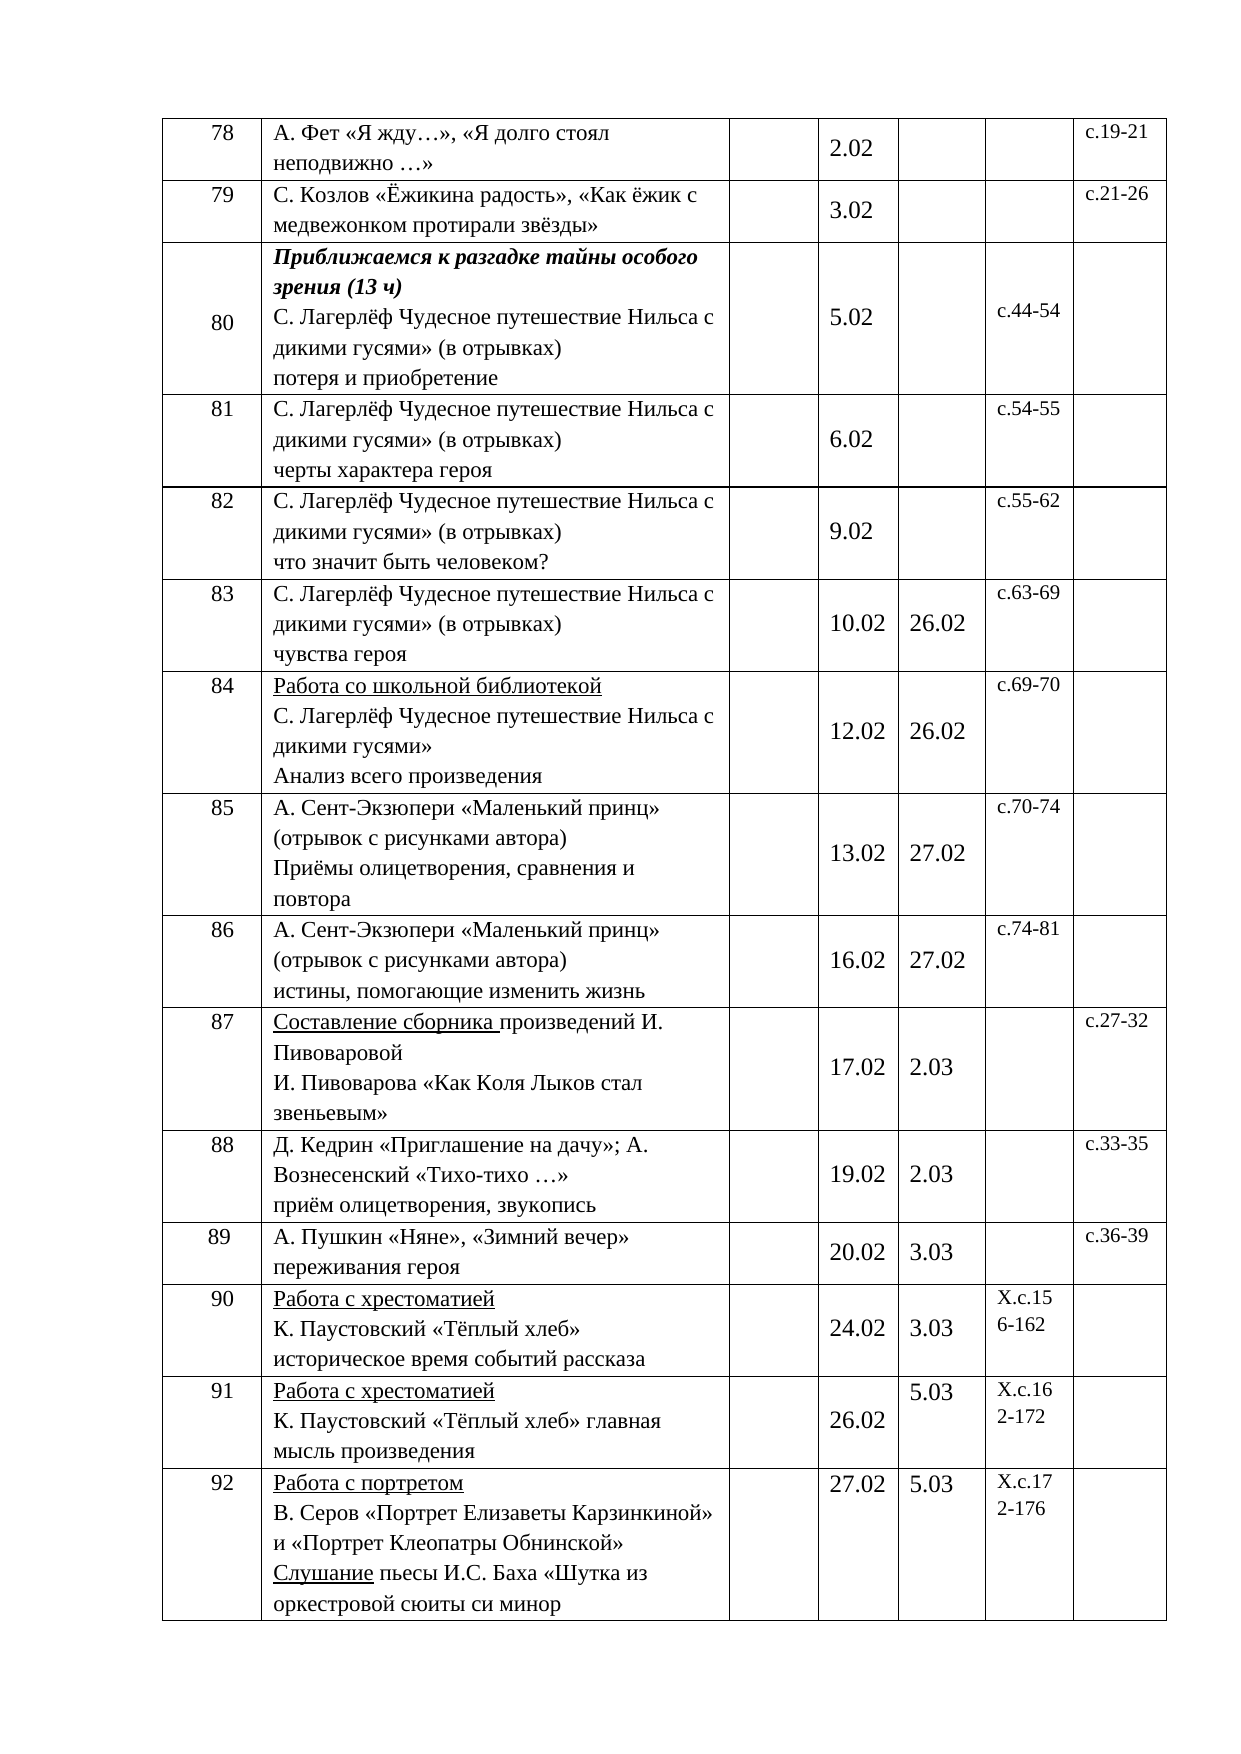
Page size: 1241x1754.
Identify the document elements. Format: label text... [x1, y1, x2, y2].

table_cell С. Лагерлёф Чудесное путешествие Нильса с дикими гусями» (в отрывках) черты характера героя [262, 395, 729, 486]
table_cell с.19-21 [1074, 119, 1166, 180]
table_cell [899, 181, 985, 242]
table_cell 83 [163, 580, 261, 671]
table_cell А. Сент-Экзюпери «Маленький принц» (отрывок с рисунками автора) Приёмы олицетворения, сравнения и повтора [262, 794, 729, 915]
table_cell 9.02 [819, 488, 898, 578]
table_cell [899, 488, 985, 578]
table_cell 20.02 [819, 1223, 898, 1283]
table_cell 27.02 [819, 1469, 898, 1620]
table_cell 3.02 [819, 181, 898, 242]
table_cell с.33-35 [1074, 1131, 1166, 1222]
table_cell [730, 1469, 818, 1620]
table_cell [986, 119, 1073, 180]
table_cell [1074, 395, 1166, 486]
table_cell с.70-74 [986, 794, 1073, 915]
table_cell с.27-32 [1074, 1008, 1166, 1129]
table_cell 92 [163, 1469, 261, 1620]
table_cell [730, 794, 818, 915]
table_cell 5.02 [819, 243, 898, 394]
table_cell [730, 488, 818, 578]
table_cell [730, 672, 818, 793]
table_cell 87 [163, 1008, 261, 1129]
table_cell 2.03 [899, 1008, 985, 1129]
table_cell с.55-62 [986, 488, 1073, 578]
table_cell [730, 580, 818, 671]
table_cell с.74-81 [986, 916, 1073, 1007]
table_cell 78 [163, 119, 261, 180]
table_cell [730, 916, 818, 1007]
table_cell 81 [163, 395, 261, 486]
table_cell [986, 1131, 1073, 1222]
table_cell 82 [163, 488, 261, 578]
table_cell 2.03 [899, 1131, 985, 1222]
table_cell 13.02 [819, 794, 898, 915]
table_cell 12.02 [819, 672, 898, 793]
table_cell [1074, 580, 1166, 671]
table_cell 27.02 [899, 794, 985, 915]
table_cell 5.03 [899, 1377, 985, 1468]
table_cell [730, 181, 818, 242]
table_cell 16.02 [819, 916, 898, 1007]
table_cell [730, 1285, 818, 1376]
table_cell А. Пушкин «Няне», «Зимний вечер» переживания героя [262, 1223, 729, 1283]
table_cell Х.с.172-176 [986, 1469, 1073, 1620]
table_cell [1074, 1285, 1166, 1376]
table_cell [1074, 794, 1166, 915]
table_cell А. Фет «Я жду…», «Я долго стоял неподвижно …» [262, 119, 729, 180]
table_cell 10.02 [819, 580, 898, 671]
table_cell [1074, 1469, 1166, 1620]
table_cell 86 [163, 916, 261, 1007]
table_cell с.63-69 [986, 580, 1073, 671]
table_cell 5.03 [899, 1469, 985, 1620]
table_cell Х.с.156-162 [986, 1285, 1073, 1376]
table_cell [899, 119, 985, 180]
table_cell [730, 119, 818, 180]
table_cell 90 [163, 1285, 261, 1376]
table_cell 80 [163, 243, 261, 394]
table_cell Составление сборника произведений И. Пивоваровой И. Пивоварова «Как Коля Лыков стал звеньевым» [262, 1008, 729, 1129]
table_cell Работа с хрестоматией К. Паустовский «Тёплый хлеб» историческое время событий рассказа [262, 1285, 729, 1376]
table_cell [1074, 488, 1166, 578]
table_cell Работа со школьной библиотекой С. Лагерлёф Чудесное путешествие Нильса с дикими гусями» Анализ всего произведения [262, 672, 729, 793]
table_cell 91 [163, 1377, 261, 1468]
table_cell с.69-70 [986, 672, 1073, 793]
table_cell с.36-39 [1074, 1223, 1166, 1283]
table_cell С. Козлов «Ёжикина радость», «Как ёжик с медвежонком протирали звёзды» [262, 181, 729, 242]
table_cell 24.02 [819, 1285, 898, 1376]
table_cell [986, 1008, 1073, 1129]
table_cell [730, 243, 818, 394]
table_cell С. Лагерлёф Чудесное путешествие Нильса с дикими гусями» (в отрывках) что значит быть человеком? [262, 488, 729, 578]
table_cell 89 [163, 1223, 261, 1283]
table_cell [730, 395, 818, 486]
table_cell 88 [163, 1131, 261, 1222]
table_cell [899, 395, 985, 486]
table_cell 26.02 [899, 580, 985, 671]
table_cell Работа с портретом В. Серов «Портрет Елизаветы Карзинкиной» и «Портрет Клеопатры Обнинской» Слушание пьесы И.С. Баха «Шутка из оркестровой сюиты си минор [262, 1469, 729, 1620]
table_cell 26.02 [819, 1377, 898, 1468]
table_cell 17.02 [819, 1008, 898, 1129]
table_cell с.21-26 [1074, 181, 1166, 242]
table_cell С. Лагерлёф Чудесное путешествие Нильса с дикими гусями» (в отрывках) чувства героя [262, 580, 729, 671]
table_cell 3.03 [899, 1285, 985, 1376]
table_cell с.44-54 [986, 243, 1073, 394]
table_cell 27.02 [899, 916, 985, 1007]
table_cell Приближаемся к разгадке тайны особого зрения (13 ч) С. Лагерлёф Чудесное путешествие Нильса с дикими гусями» (в отрывках) потеря и приобретение [262, 243, 729, 394]
table_cell 6.02 [819, 395, 898, 486]
table_cell [730, 1008, 818, 1129]
table_cell Д. Кедрин «Приглашение на дачу»; А. Вознесенский «Тихо-тихо …» приём олицетворения, звукопись [262, 1131, 729, 1222]
table_cell [730, 1377, 818, 1468]
table_cell 85 [163, 794, 261, 915]
table_cell 2.02 [819, 119, 898, 180]
table_cell [1074, 916, 1166, 1007]
table_cell [986, 181, 1073, 242]
table_cell Х.с.162-172 [986, 1377, 1073, 1468]
table_cell [730, 1131, 818, 1222]
table_cell 84 [163, 672, 261, 793]
table_cell [730, 1223, 818, 1283]
table_cell 79 [163, 181, 261, 242]
table_cell Работа с хрестоматией К. Паустовский «Тёплый хлеб» главная мысль произведения [262, 1377, 729, 1468]
table_cell 19.02 [819, 1131, 898, 1222]
table_cell [1074, 1377, 1166, 1468]
table_cell [899, 243, 985, 394]
table_cell [1074, 243, 1166, 394]
table_cell [1074, 672, 1166, 793]
table_cell 26.02 [899, 672, 985, 793]
table_cell А. Сент-Экзюпери «Маленький принц» (отрывок с рисунками автора) истины, помогающие изменить жизнь [262, 916, 729, 1007]
table_cell с.54-55 [986, 395, 1073, 486]
table_cell [986, 1223, 1073, 1283]
table_cell 3.03 [899, 1223, 985, 1283]
